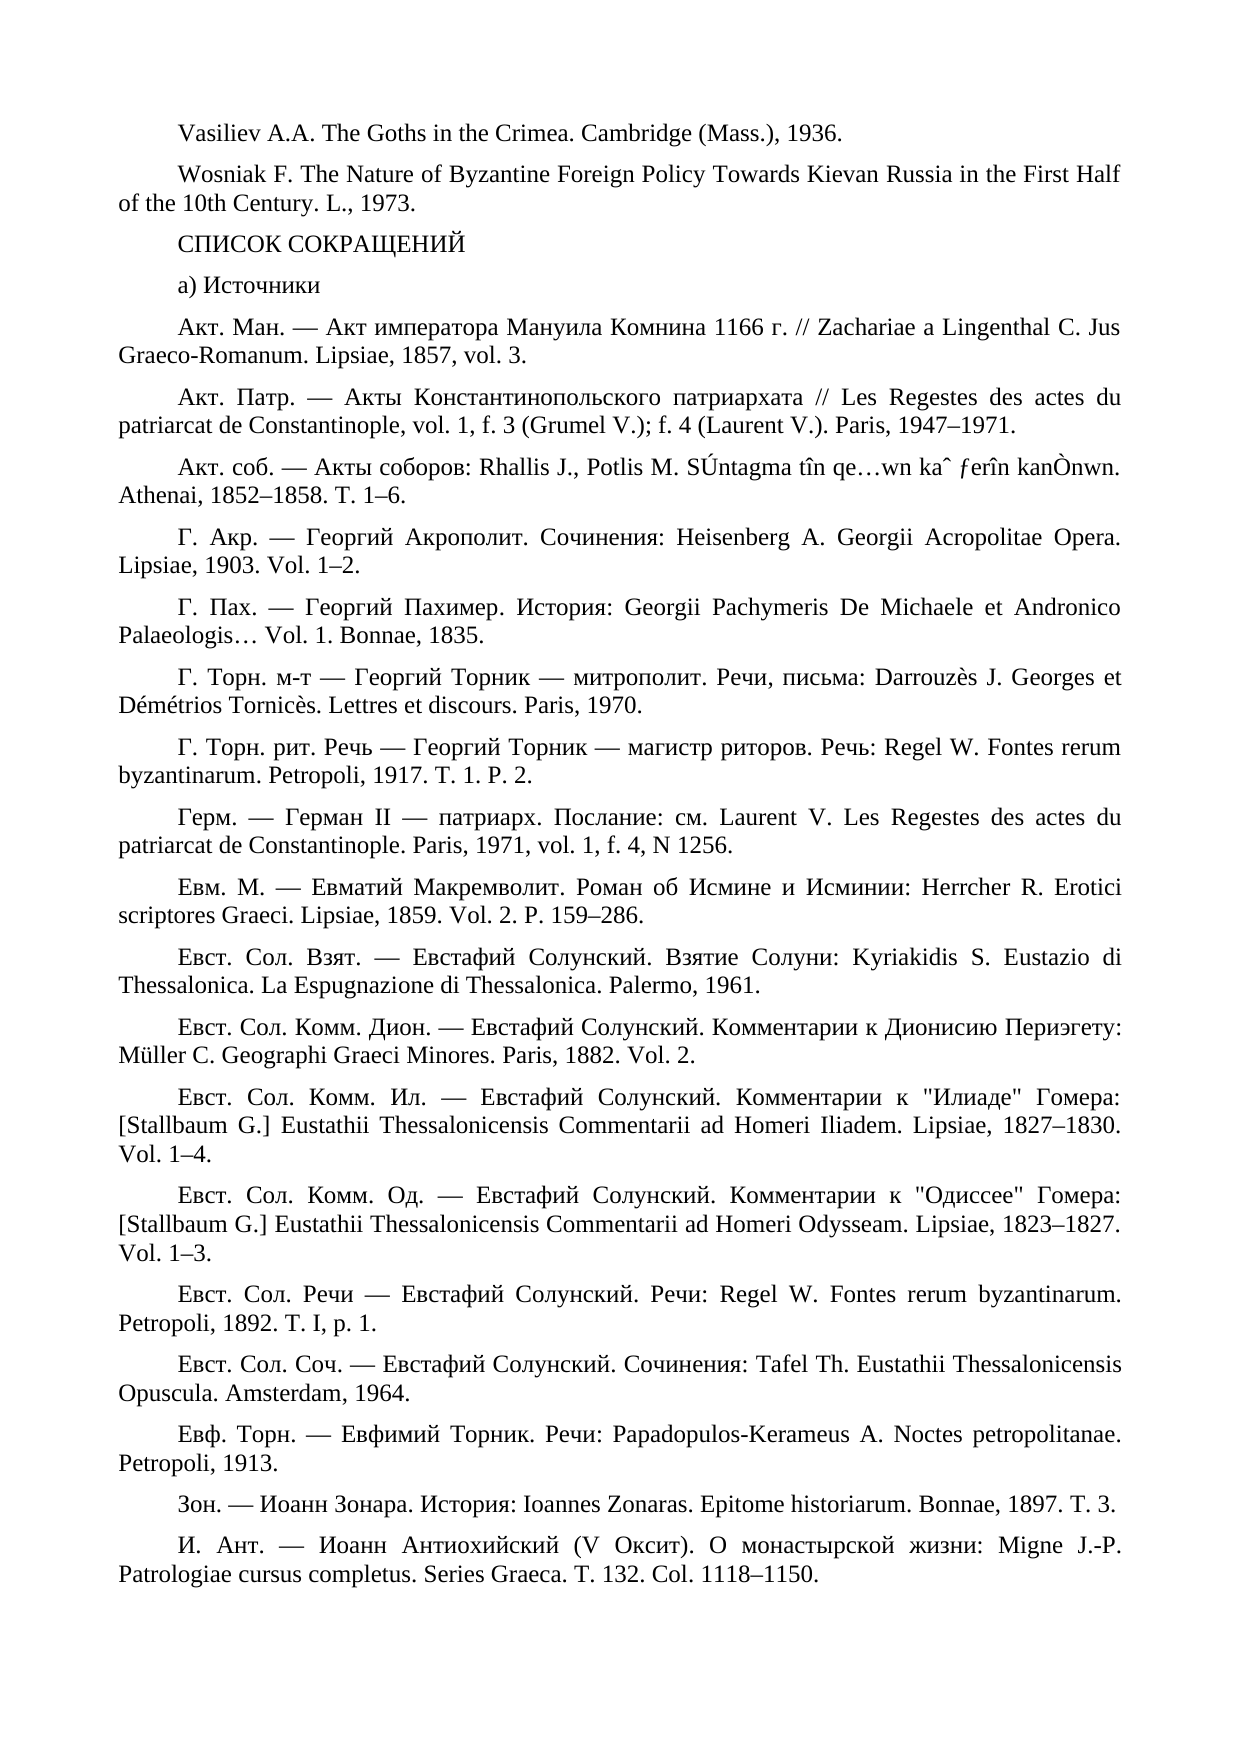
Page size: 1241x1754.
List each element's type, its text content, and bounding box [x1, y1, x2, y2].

text Евст. Сол. Комм. Дион. — Евстафий Солунский. Комментарии к Дионисию Периэгету: Müller C. Geographi Graeci Minores. Paris, 1882. Vol. 2. [118, 1012, 1122, 1069]
text а) Источники [118, 271, 1122, 299]
text Vasiliev A.A. The Goths in the Crimea. Cambridge (Mass.), 1936. [118, 118, 1122, 147]
text Г. Пах. — Георгий Пахимер. История: Georgii Pachymeris De Michaele et Andronico Palaeologis… Vol. 1. Bonnae, 1835. [118, 592, 1122, 649]
text Г. Торн. м-т — Георгий Торник — митрополит. Речи, письма: Darrouzès J. Georges et Démétrios Tornicès. Lettres et discours. Paris, 1970. [118, 662, 1122, 719]
text СПИСОК СОКРАЩЕНИЙ [118, 229, 1122, 258]
text Wosniak F. The Nature of Byzantine Foreign Policy Towards Kievan Russia in the First Half of the 10th Century. L., 1973. [118, 159, 1122, 217]
text Евф. Торн. — Евфимий Торник. Речи: Papadopulos-Kerameus A. Noctes petropolitanae. Petropoli, 1913. [118, 1419, 1122, 1477]
text Зон. — Иоанн Зонара. История: Ioannes Zonaras. Epitome historiarum. Bonnae, 1897. T. 3. [118, 1489, 1122, 1518]
text Евст. Сол. Комм. Ил. — Евстафий Солунский. Комментарии к "Илиаде" Гомера: [Stallbaum G.] Eustathii Thessalonicensis Commentarii ad Homeri Iliadem. Lipsiae, 1827–1830. Vol. 1–4. [118, 1082, 1122, 1168]
text Евст. Сол. Речи — Евстафий Солунский. Речи: Regel W. Fontes rerum byzantinarum. Petropoli, 1892. T. I, p. 1. [118, 1279, 1122, 1337]
text Г. Акр. — Георгий Акрополит. Сочинения: Heisenberg A. Georgii Acropolitae Opera. Lipsiae, 1903. Vol. 1–2. [118, 522, 1122, 579]
text Герм. — Герман II — патриарх. Послание: см. Laurent V. Les Regestes des actes du patriarcat de Constantinople. Paris, 1971, vol. 1, f. 4, N 1256. [118, 802, 1122, 859]
text Г. Торн. рит. Речь — Георгий Торник — магистр риторов. Речь: Regel W. Fontes rerum byzantinarum. Petropoli, 1917. T. 1. P. 2. [118, 732, 1122, 789]
text Евст. Сол. Взят. — Евстафий Солунский. Взятие Солуни: Kyriakidis S. Eustazio di Thessalonica. La Espugnazione di Thessalonica. Palermo, 1961. [118, 942, 1122, 999]
text Евст. Сол. Комм. Од. — Евстафий Солунский. Комментарии к "Одиссее" Гомера: [Stallbaum G.] Eustathii Thessalonicensis Commentarii ad Homeri Odysseam. Lipsiae, 1823–1827. Vol. 1–3. [118, 1181, 1122, 1267]
text Евст. Сол. Соч. — Евстафий Солунский. Сочинения: Tafel Th. Eustathii Thessalonicensis Opuscula. Amsterdam, 1964. [118, 1349, 1122, 1407]
text Евм. М. — Евматий Макремволит. Роман об Исмине и Исминии: Herrcher R. Erotici scriptores Graeci. Lipsiae, 1859. Vol. 2. P. 159–286. [118, 872, 1122, 929]
text Акт. Ман. — Акт императора Мануила Комнина 1166 г. // Zachariae a Lingenthal C. Jus Graeco-Romanum. Lipsiae, 1857, vol. 3. [118, 312, 1122, 369]
text И. Ант. — Иоанн Антиохийский (V Оксит). О монастырской жизни: Migne J.-P. Patrologiae cursus completus. Series Graeca. T. 132. Col. 1118–1150. [118, 1531, 1122, 1588]
text Акт. Патр. — Акты Константинопольского патриархата // Les Regestes des actes du patriarcat de Constantinople, vol. 1, f. 3 (Grumel V.); f. 4 (Laurent V.). Paris, 1947–1971. [118, 382, 1122, 439]
text Акт. соб. — Акты соборов: Rhallis J., Potlis M. SÚntagma tîn qe…wn kaˆ ƒerîn kanÒnwn. Athenai, 1852–1858. T. 1–6. [118, 452, 1122, 509]
